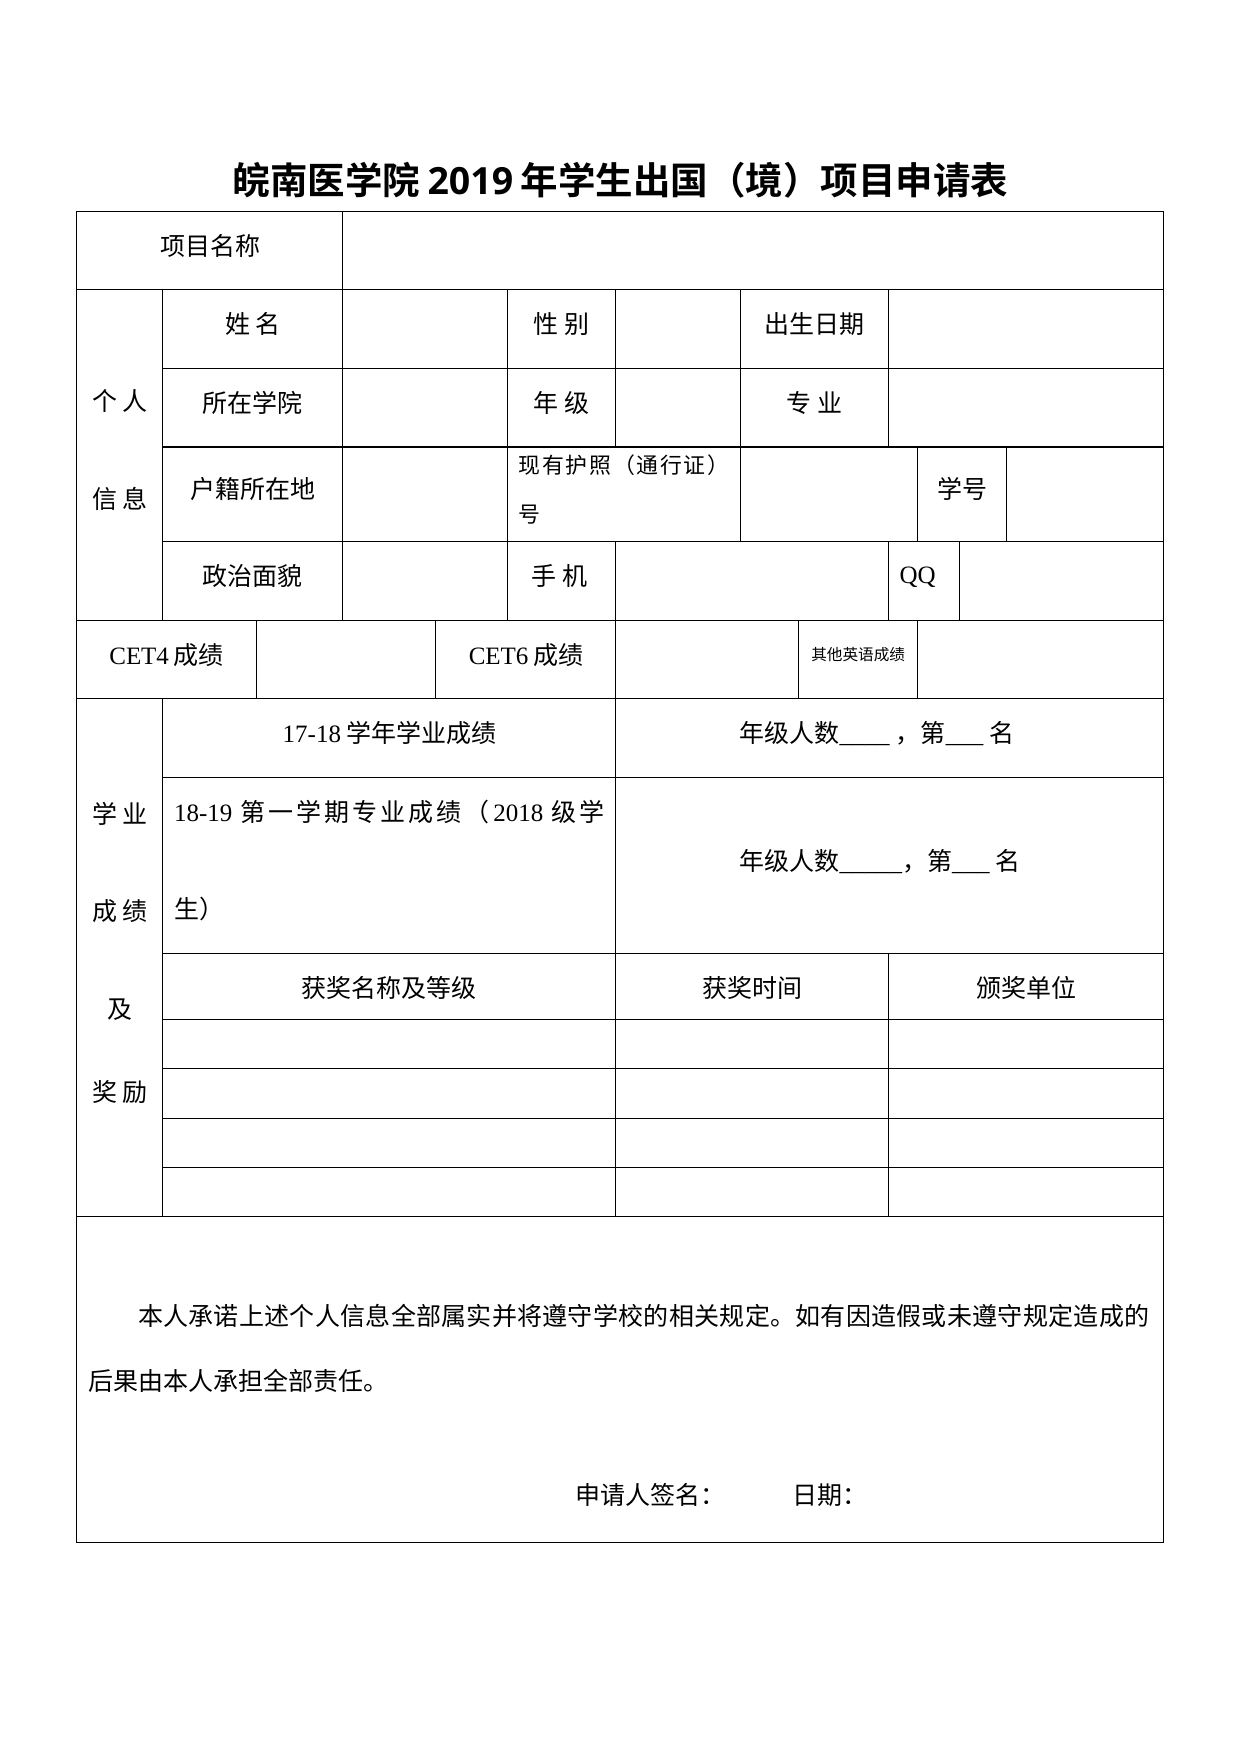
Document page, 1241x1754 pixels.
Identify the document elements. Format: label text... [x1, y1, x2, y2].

table_cell [343, 290, 507, 368]
table_cell 年级人数____ ，第___ 名 [616, 699, 1163, 777]
table_cell [616, 369, 740, 446]
table_cell 政治面貌 [163, 542, 342, 620]
table_cell 其他英语成绩 [799, 621, 917, 698]
table_cell [889, 369, 1163, 446]
table_cell [918, 621, 1163, 698]
table_cell [889, 1119, 1163, 1167]
table_cell [889, 1020, 1163, 1068]
table_cell 年 级 [508, 369, 615, 446]
table_cell 颁奖单位 [889, 954, 1163, 1019]
table_cell 专 业 [741, 369, 888, 446]
table_cell [163, 1069, 615, 1117]
table_cell [163, 1168, 615, 1216]
table_header [343, 212, 1163, 289]
table_cell [889, 1168, 1163, 1216]
table_cell [889, 290, 1163, 368]
table_cell [616, 290, 740, 368]
table_cell [616, 1168, 888, 1216]
table_cell 性 别 [508, 290, 615, 368]
table_cell 学 业成 绩及 奖 励 [77, 699, 162, 1216]
text 皖南医学院2019年学生出国（境）项目申请表 [187, 146, 1053, 211]
table_cell [889, 1069, 1163, 1117]
table_cell CET6成绩 [436, 621, 615, 698]
table_cell [163, 1020, 615, 1068]
table_cell 手 机 [508, 542, 615, 620]
table_cell [616, 1020, 888, 1068]
table_cell 出生日期 [741, 290, 888, 368]
table_cell [960, 542, 1163, 620]
table_cell 18-19第一学期专业成绩（2018级学生） [163, 778, 615, 953]
table_cell 个 人信 息 [77, 290, 162, 620]
table_cell [616, 621, 798, 698]
table_cell QQ [889, 542, 959, 620]
table_cell 17-18学年学业成绩 [163, 699, 615, 777]
table_cell [163, 1119, 615, 1167]
table_cell 所在学院 [163, 369, 342, 446]
table_cell [616, 1069, 888, 1117]
table_cell 姓 名 [163, 290, 342, 368]
table_header 项目名称 [77, 212, 342, 289]
table_cell [616, 1119, 888, 1167]
table_cell CET4成绩 [77, 621, 256, 698]
table_cell [343, 542, 507, 620]
table_cell [741, 448, 917, 541]
table_cell 学号 [918, 448, 1006, 541]
table_cell [616, 542, 888, 620]
table_cell 获奖名称及等级 [163, 954, 615, 1019]
table_cell [257, 621, 435, 698]
table_cell 获奖时间 [616, 954, 888, 1019]
table_cell [343, 448, 507, 541]
table_cell [1007, 448, 1163, 541]
table_cell 本人承诺上述个人信息全部属实并将遵守学校的相关规定。如有因造假或未遵守规定造成的后果由本人承担全部责任。 申请人签名： 日期： [77, 1217, 1163, 1542]
table_cell [343, 369, 507, 446]
table_cell 现有护照（通行证）号 [508, 448, 740, 541]
table_cell 年级人数_____，第___ 名 [616, 778, 1163, 953]
table_cell 户籍所在地 [163, 448, 342, 541]
